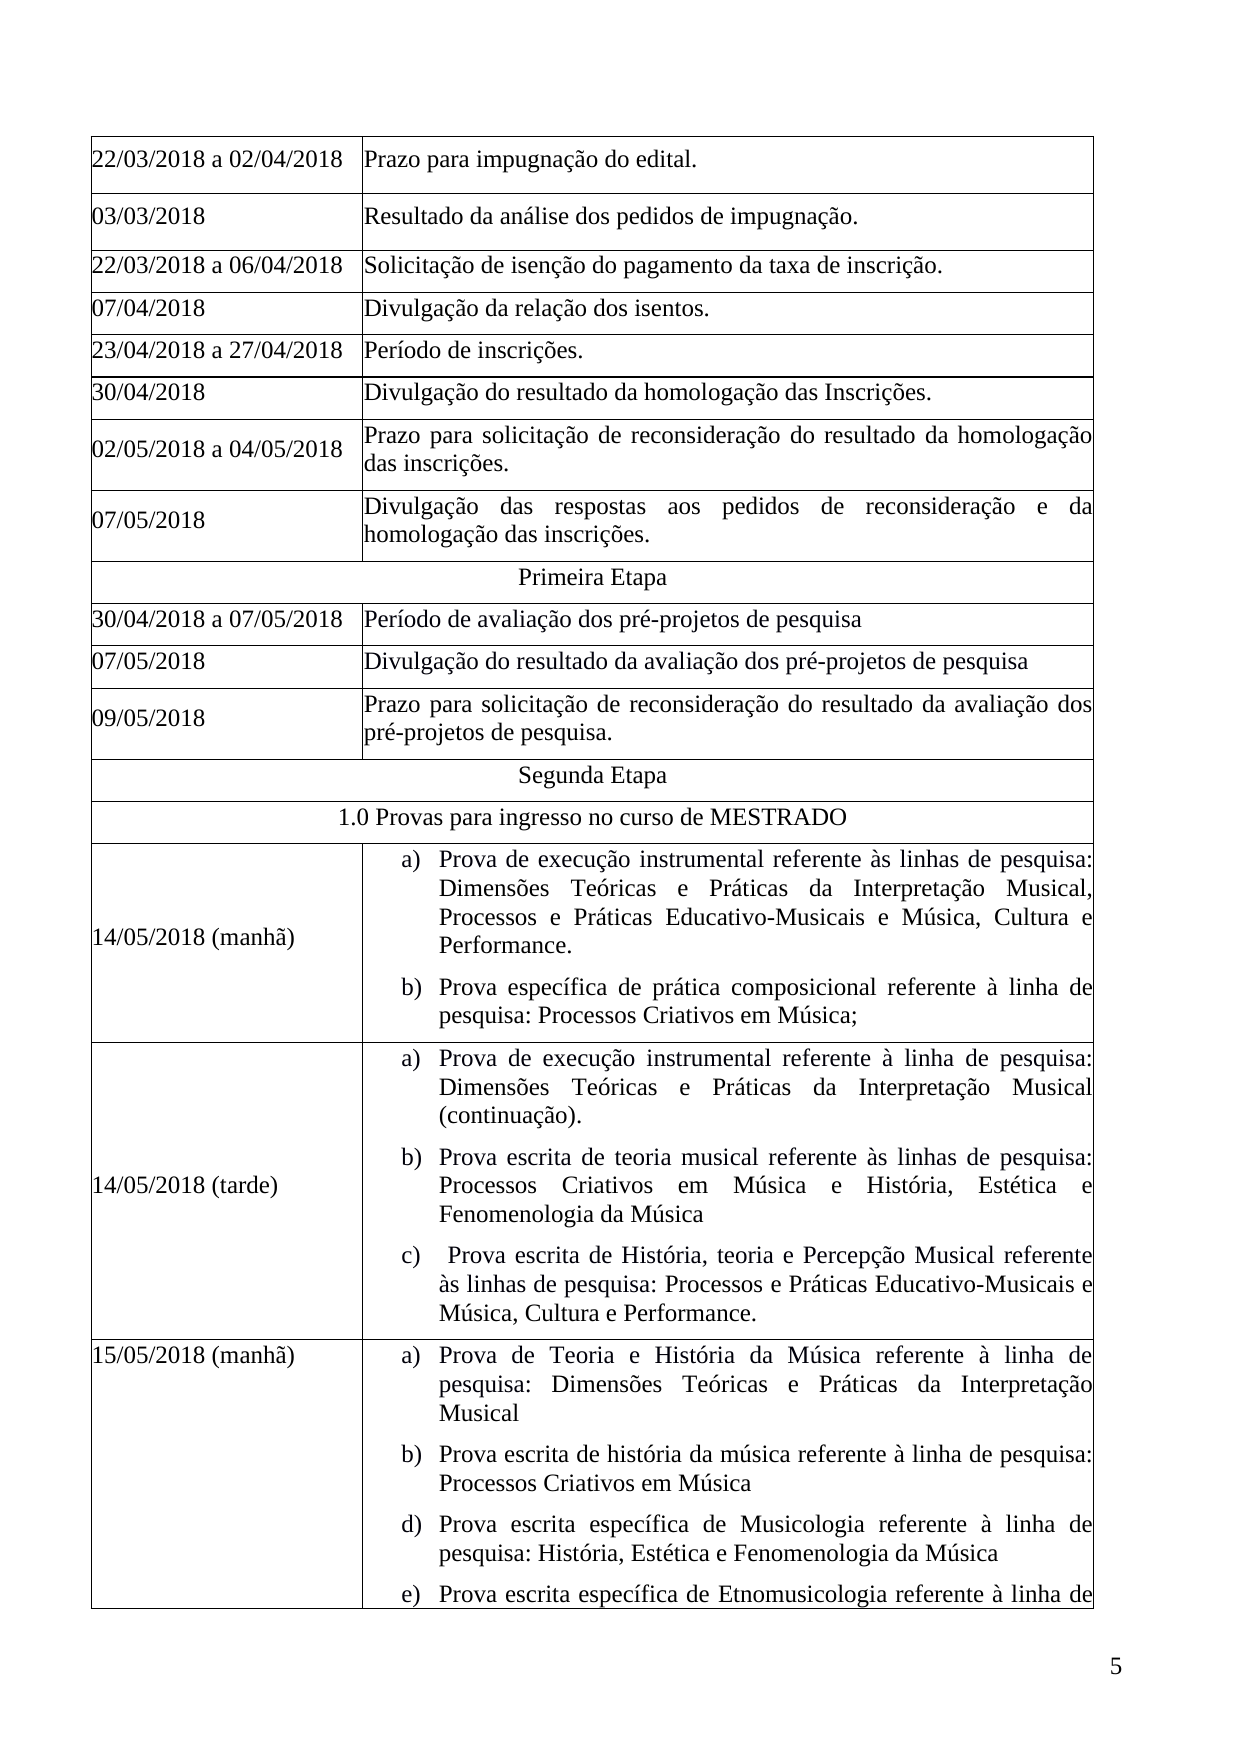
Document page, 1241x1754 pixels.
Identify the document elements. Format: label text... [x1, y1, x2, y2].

table_cell Primeira Etapa [92, 562, 1093, 603]
table_cell Período de avaliação dos pré-projetos de pesquisa [363, 604, 1093, 645]
table_cell 22/03/2018 a 06/04/2018 [92, 251, 362, 292]
table_cell 1.0 Provas para ingresso no curso de MESTRADO [92, 802, 1093, 843]
table_cell 03/03/2018 [92, 194, 362, 249]
table_cell 30/04/2018 a 07/05/2018 [92, 604, 362, 645]
table_cell Divulgação do resultado da homologação das Inscrições. [363, 378, 1093, 419]
table_cell 07/05/2018 [92, 646, 362, 688]
table_cell 14/05/2018 (manhã) [92, 844, 362, 1042]
table_cell Período de inscrições. [363, 335, 1093, 376]
table_cell Prazo para solicitação de reconsideração do resultado da avaliação dos pré-projetos de pesquisa. [363, 689, 1093, 759]
table_cell Divulgação da relação dos isentos. [363, 293, 1093, 334]
table_cell 22/03/2018 a 02/04/2018 [92, 137, 362, 193]
table_cell 23/04/2018 a 27/04/2018 [92, 335, 362, 376]
table_cell Prova de execução instrumental referente às linhas de pesquisa: Dimensões Teóricas e Práticas da Interpretação Musical, Processos e Práticas Educativo-Musicais e Música, Cultura e Performance. Prova específica de prática composicional referente à linha de pesquisa: Processos Criativos em Música; [363, 844, 1093, 1042]
table_cell Resultado da análise dos pedidos de impugnação. [363, 194, 1093, 249]
table_cell 07/04/2018 [92, 293, 362, 334]
table_cell Prova de execução instrumental referente à linha de pesquisa: Dimensões Teóricas e Práticas da Interpretação Musical (continuação). Prova escrita de teoria musical referente às linhas de pesquisa: Processos Criativos em Música e História, Estética e Fenomenologia da Música Prova escrita de História, teoria e Percepção Musical referente às linhas de pesquisa: Processos e Práticas Educativo-Musicais e Música, Cultura e Performance. [363, 1043, 1093, 1339]
table_cell 30/04/2018 [92, 378, 362, 419]
table_cell Segunda Etapa [92, 760, 1093, 801]
table_cell Solicitação de isenção do pagamento da taxa de inscrição. [363, 251, 1093, 292]
table_cell 15/05/2018 (manhã) [92, 1340, 362, 1608]
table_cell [363, 1340, 1093, 1608]
table_cell 09/05/2018 [92, 689, 362, 759]
table_cell 07/05/2018 [92, 491, 362, 561]
table_cell Divulgação das respostas aos pedidos de reconsideração e da homologação das inscrições. [363, 491, 1093, 561]
table_cell Prazo para impugnação do edital. [363, 137, 1093, 193]
table_cell 14/05/2018 (tarde) [92, 1043, 362, 1339]
table_cell Prazo para solicitação de reconsideração do resultado da homologação das inscrições. [363, 420, 1093, 490]
table_cell Divulgação do resultado da avaliação dos pré-projetos de pesquisa [363, 646, 1093, 688]
table_cell 02/05/2018 a 04/05/2018 [92, 420, 362, 490]
